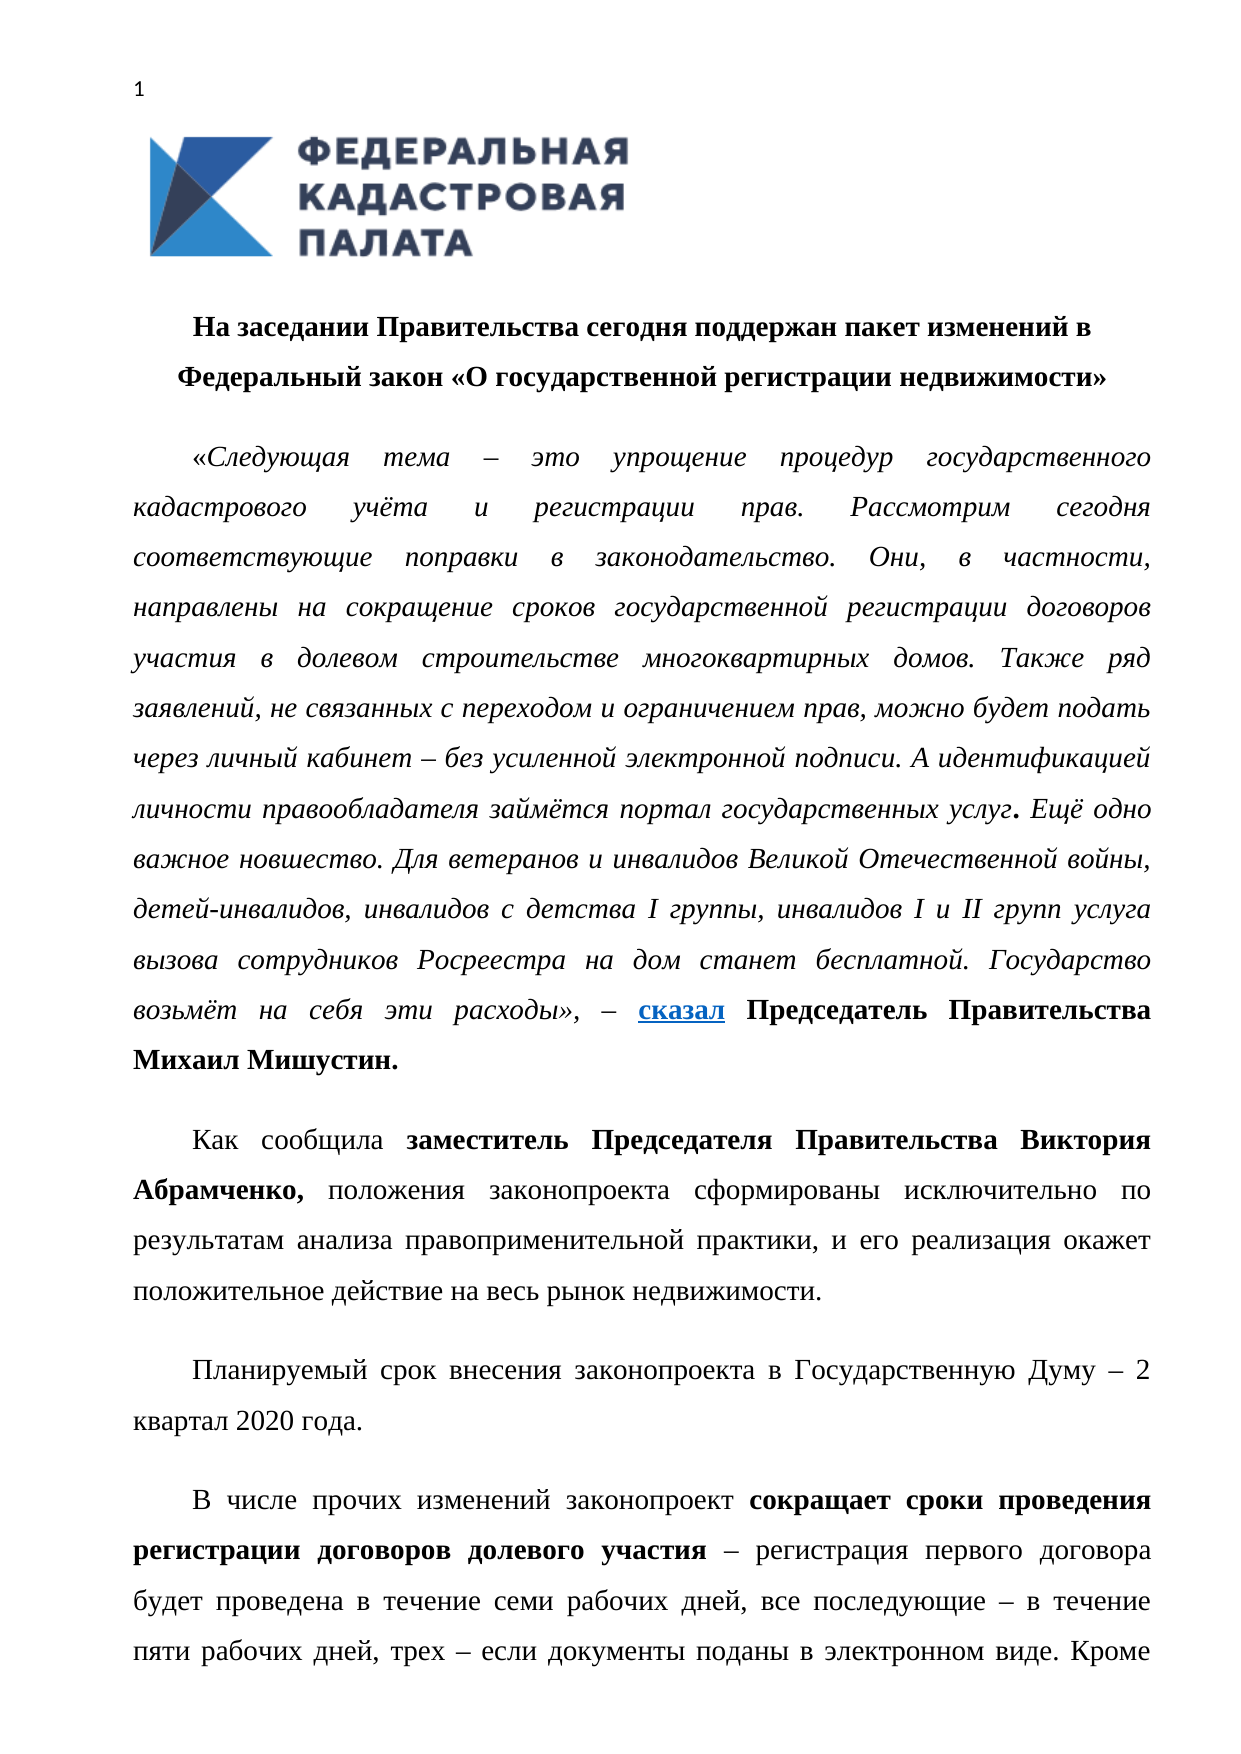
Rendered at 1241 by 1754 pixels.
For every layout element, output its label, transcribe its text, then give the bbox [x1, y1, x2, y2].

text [133, 1482, 1152, 1667]
text Планируемый срок внесения законопроекта в Государственную Думу – 2 квартал 2020 года. [133, 1352, 1152, 1436]
picture [132, 129, 669, 266]
text «Следующая тема – это упрощение процедур государственного кадастрового учёта и регистрации прав. Рассмотрим сегодня соответствующие поправки в законодательство. Они, в частности, направлены на сокращение сроков государственной регистрации договоров участия в долевом строительстве многоквартирных домов. Также ряд заявлений, не связанных с переходом и ограничением прав, можно будет подать через личный кабинет – без усиленной электронной подписи. А идентификацией личности правообладателя займётся портал государственных услуг. Ещё одно важное новшество. Для ветеранов и инвалидов Великой Отечественной войны, детей-инвалидов, инвалидов с детства I группы, инвалидов I и II групп услуга вызова сотрудников Росреестра на дом станет бесплатной. Государство возьмёт на себя эти расходы», – сказал Председатель Правительства Михаил Мишустин. [133, 439, 1152, 1076]
text На заседании Правительства сегодня поддержан пакет изменений в Федеральный закон «О государственной регистрации недвижимости» [133, 309, 1152, 393]
text Как сообщила заместитель Председателя Правительства Виктория Абрамченко, положения законопроекта сформированы исключительно по результатам анализа правоприменительной практики, и его реализация окажет положительное действие на весь рынок недвижимости. [133, 1122, 1152, 1306]
